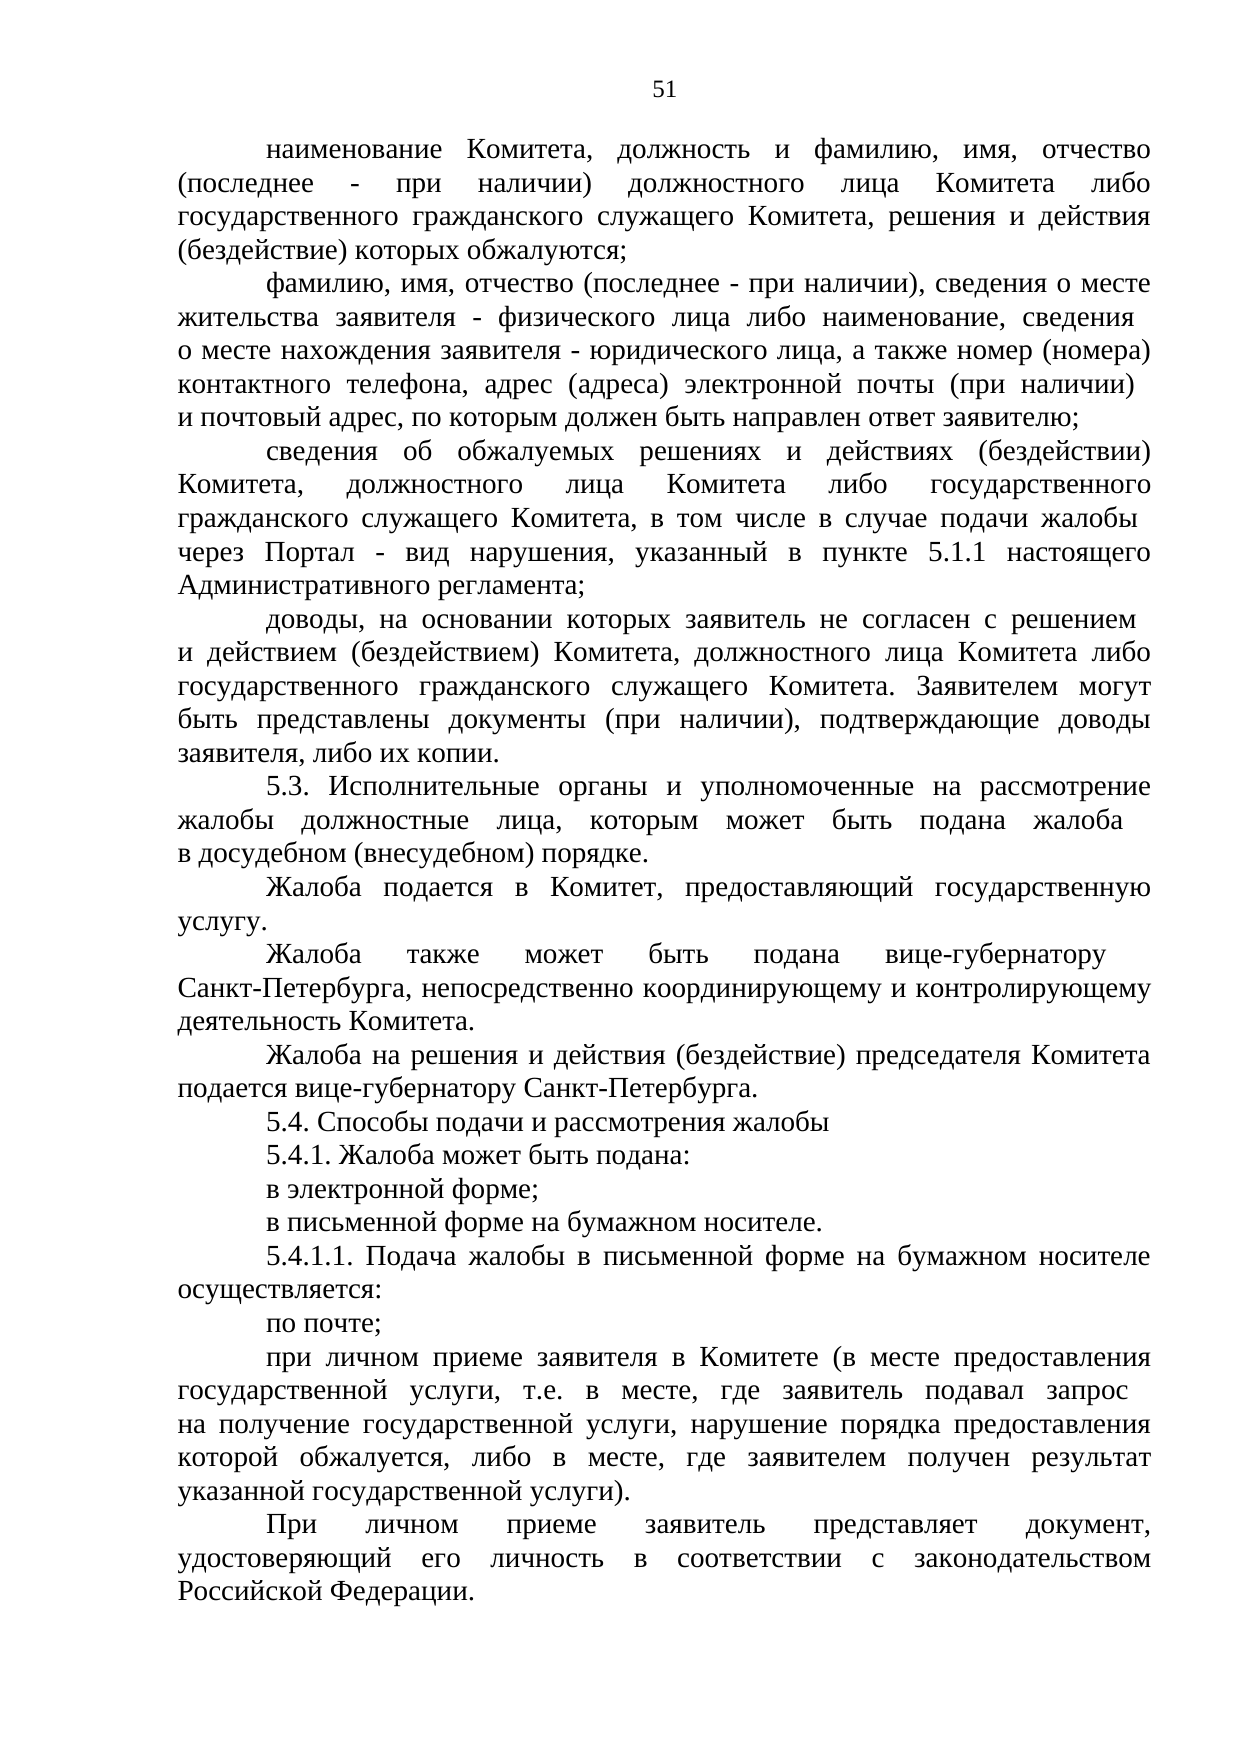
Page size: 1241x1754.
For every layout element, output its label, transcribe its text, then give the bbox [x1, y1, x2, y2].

text в электронной форме; [177, 1171, 1152, 1204]
text Жалоба также может быть подана вице-губернатору Санкт-Петербурга, непосредственно координирующему и контролирующему деятельность Комитета. [177, 936, 1152, 1037]
text фамилию, имя, отчество (последнее - при наличии), сведения о месте жительства заявителя - физического лица либо наименование, сведения о месте нахождения заявителя - юридического лица, а также номер (номера) контактного телефона, адрес (адреса) электронной почты (при наличии) и почтовый адрес, по которым должен быть направлен ответ заявителю; [177, 265, 1152, 433]
text При личном приеме заявитель представляет документ, удостоверяющий его личность в соответствии с законодательством Российской Федерации. [177, 1506, 1152, 1607]
text 5.4. Способы подачи и рассмотрения жалобы [177, 1104, 1152, 1137]
text Жалоба подается в Комитет, предоставляющий государственную услугу. [177, 869, 1152, 936]
text 5.3. Исполнительные органы и уполномоченные на рассмотрение жалобы должностные лица, которым может быть подана жалоба в досудебном (внесудебном) порядке. [177, 768, 1152, 869]
text сведения об обжалуемых решениях и действиях (бездействии) Комитета, должностного лица Комитета либо государственного гражданского служащего Комитета, в том числе в случае подачи жалобы через Портал - вид нарушения, указанный в пункте 5.1.1 настоящего Административного регламента; [177, 433, 1152, 601]
text в письменной форме на бумажном носителе. [177, 1204, 1152, 1238]
text по почте; [177, 1305, 1152, 1339]
text Жалоба на решения и действия (бездействие) председателя Комитета подается вице-губернатору Санкт-Петербурга. [177, 1037, 1152, 1104]
text 5.4.1.1. Подача жалобы в письменной форме на бумажном носителе осуществляется: [177, 1238, 1152, 1305]
text при личном приеме заявителя в Комитете (в месте предоставления государственной услуги, т.е. в месте, где заявитель подавал запрос на получение государственной услуги, нарушение порядка предоставления которой обжалуется, либо в месте, где заявителем получен результат указанной государственной услуги). [177, 1339, 1152, 1506]
text 5.4.1. Жалоба может быть подана: [177, 1137, 1152, 1171]
text доводы, на основании которых заявитель не согласен с решением и действием (бездействием) Комитета, должностного лица Комитета либо государственного гражданского служащего Комитета. Заявителем могут быть представлены документы (при наличии), подтверждающие доводы заявителя, либо их копии. [177, 601, 1152, 768]
text наименование Комитета, должность и фамилию, имя, отчество (последнее - при наличии) должностного лица Комитета либо государственного гражданского служащего Комитета, решения и действия (бездействие) которых обжалуются; [177, 131, 1152, 265]
